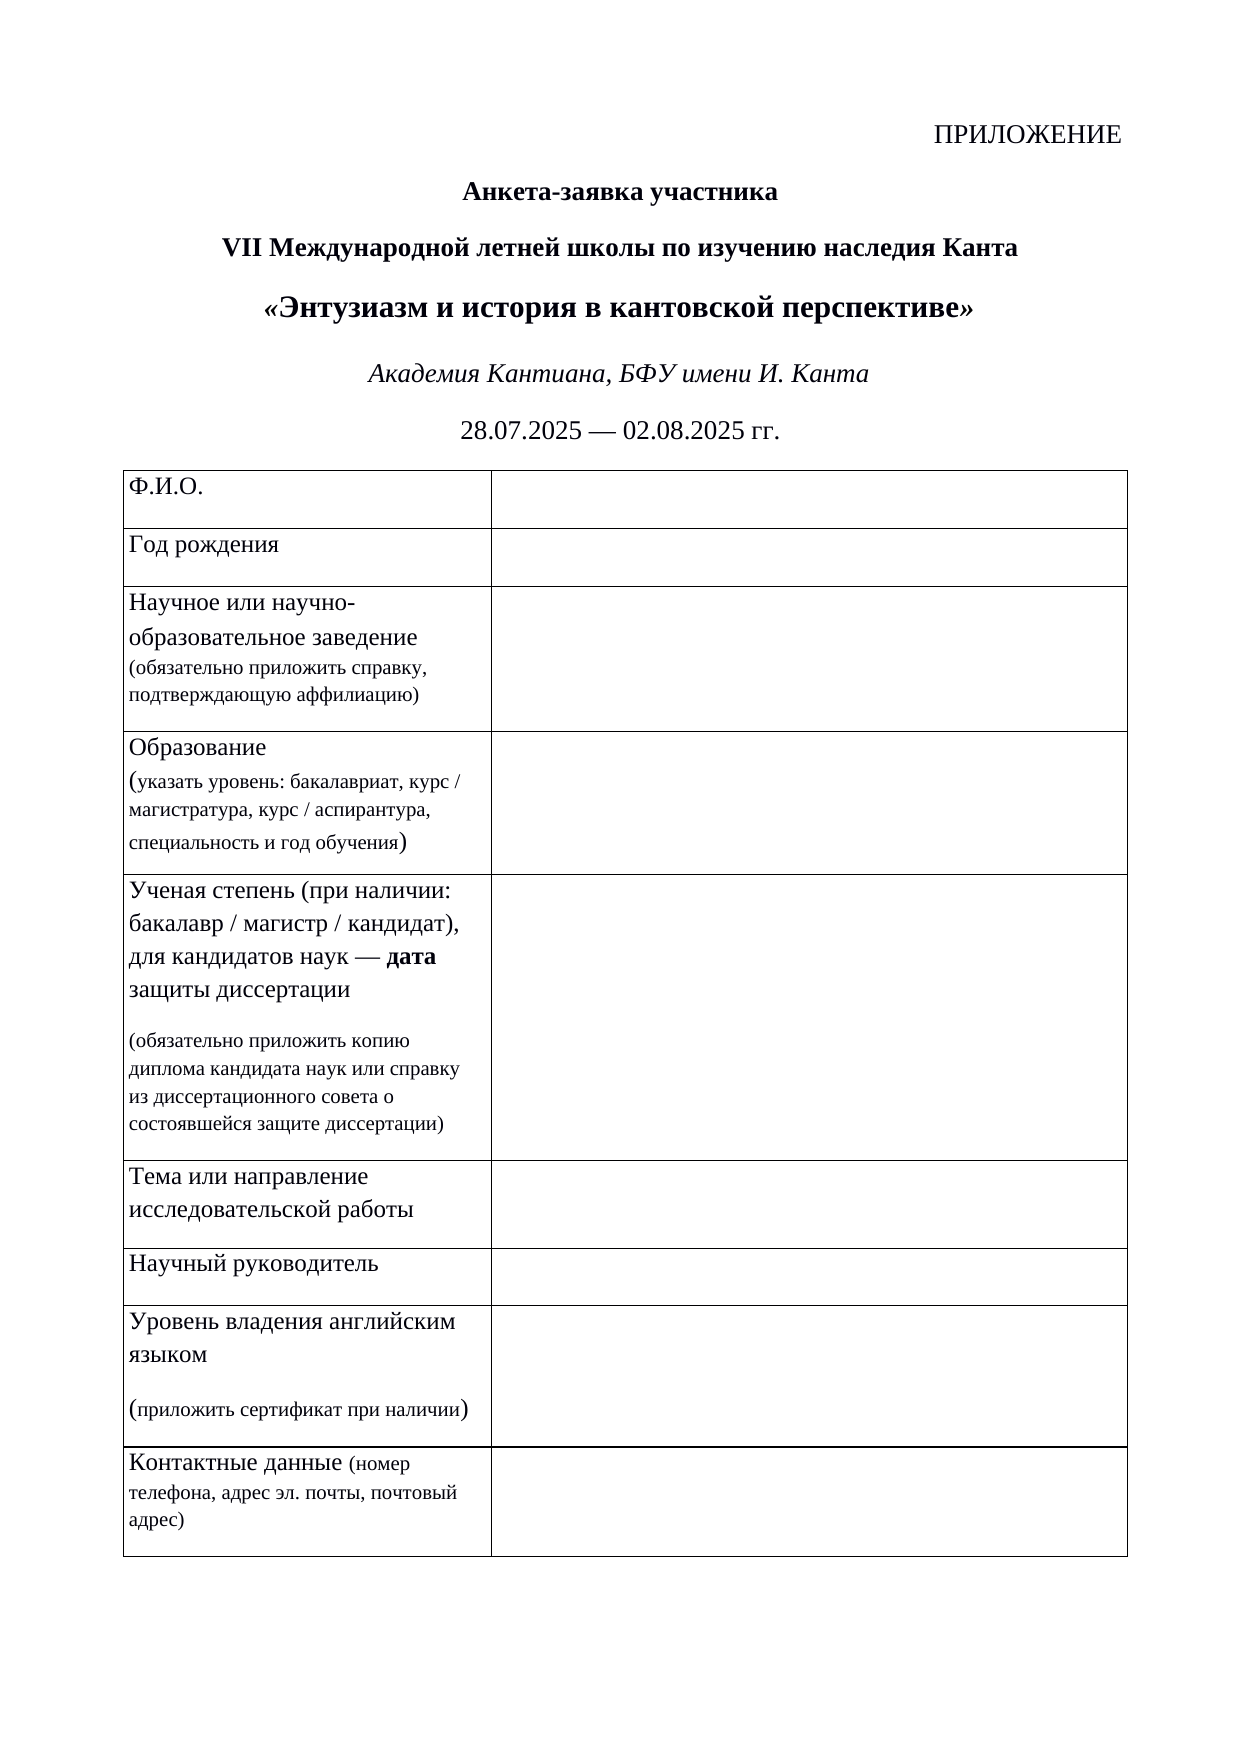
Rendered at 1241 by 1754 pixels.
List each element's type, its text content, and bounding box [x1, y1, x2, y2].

table_cell Год рождения [124, 529, 491, 586]
table_cell [492, 587, 1127, 731]
text ПРИЛОЖЕНИЕ [118, 118, 1122, 149]
table_header [492, 471, 1127, 528]
table_cell [492, 1448, 1127, 1556]
text VII Международной летней школы по изучению наследия Канта [118, 231, 1122, 262]
table_cell Уровень владения английским языком (приложить сертификат при наличии) [124, 1306, 491, 1446]
table_cell Контактные данные (номер телефона, адрес эл. почты, почтовый адрес) [124, 1448, 491, 1556]
table_cell Образование (указать уровень: бакалавриат, курс / магистратура, курс / аспирантура, специальность и год обучения) [124, 732, 491, 874]
table_header Ф.И.О. [124, 471, 491, 528]
table_cell Тема или направление исследовательской работы [124, 1161, 491, 1247]
text «Энтузиазм и история в кантовской перспективе» [118, 288, 1122, 324]
text Академия Кантиана, БФУ имени И. Канта [118, 357, 1122, 388]
table_cell [492, 732, 1127, 874]
table_cell Ученая степень (при наличии: бакалавр / магистр / кандидат), для кандидатов наук — дата защиты диссертации (обязательно приложить копию диплома кандидата наук или справку из диссертационного совета о состоявшейся защите диссертации) [124, 875, 491, 1160]
table_cell [492, 875, 1127, 1160]
table_cell [492, 1249, 1127, 1305]
table_cell [492, 1161, 1127, 1247]
table_cell [492, 529, 1127, 586]
text Анкета-заявка участника [118, 175, 1122, 206]
text 28.07.2025 — 02.08.2025 гг. [118, 414, 1122, 445]
table_cell [492, 1306, 1127, 1446]
table_cell Научное или научно-образовательное заведение (обязательно приложить справку, подтверждающую аффилиацию) [124, 587, 491, 731]
table_cell Научный руководитель [124, 1249, 491, 1305]
